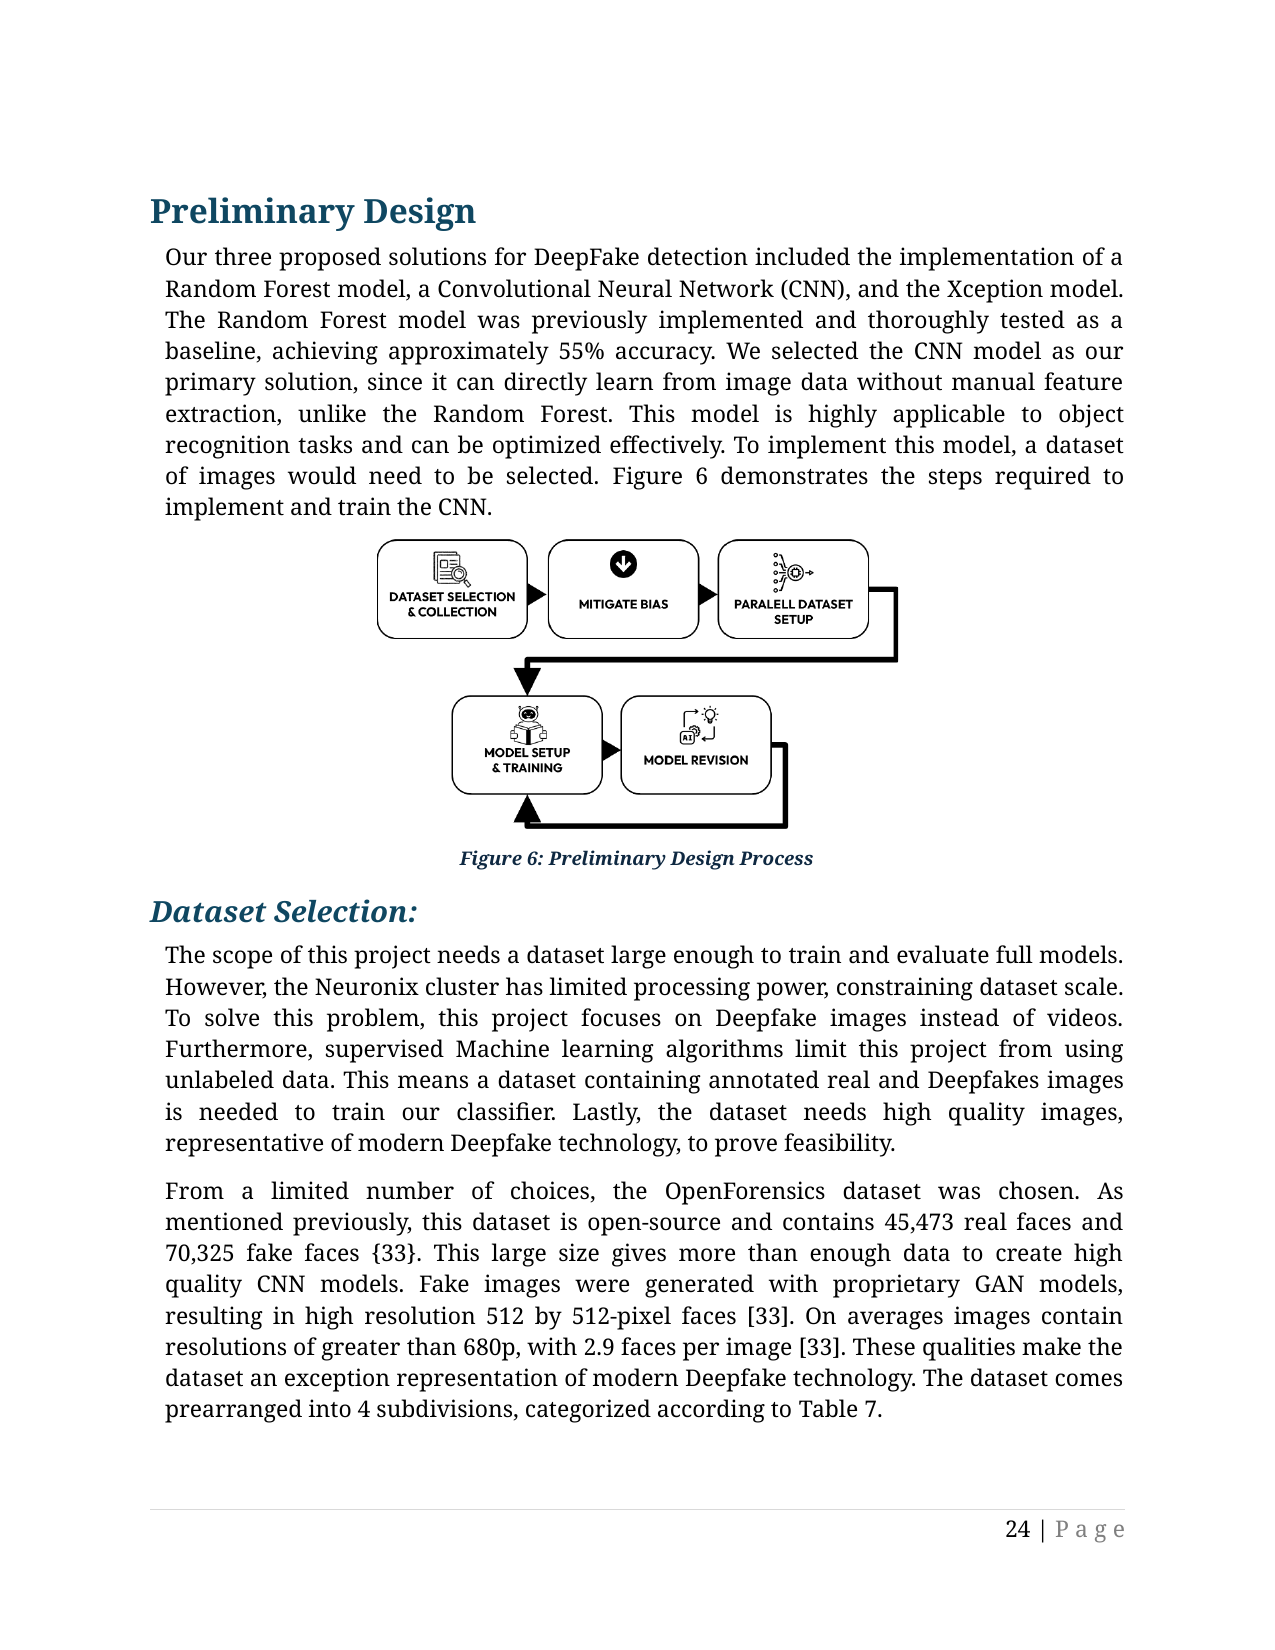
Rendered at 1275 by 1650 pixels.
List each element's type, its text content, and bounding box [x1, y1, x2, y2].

subtitle Dataset Selection: [150, 891, 1125, 931]
text Our three proposed solutions for DeepFake detection included the implementation of a Random Forest model, a Convolutional Neural Network (CNN), and the Xception model. The Random Forest model was previously implemented and thoroughly tested as a baseline, achieving approximately 55% accuracy. We selected the CNN model as our primary solution, since it can directly learn from image data without manual feature extraction, unlike the Random Forest. This model is highly applicable to object recognition tasks and can be optimized effectively. To implement this model, a dataset of images would need to be selected. Figure 6 demonstrates the steps required to implement and train the CNN. [165, 241, 1125, 522]
text From a limited number of choices, the OpenForensics dataset was chosen. As mentioned previously, this dataset is open-source and contains 45,473 real faces and 70,325 fake faces {33}. This large size gives more than enough data to create high quality CNN models. Fake images were generated with proprietary GAN models, resulting in high resolution 512 by 512-pixel faces [33]. On averages images contain resolutions of greater than 680p, with 2.9 faces per image [33]. These qualities make the dataset an exception representation of modern Deepfake technology. The dataset comes prearranged into 4 subdivisions, categorized according to Table 7. [165, 1174, 1125, 1424]
subtitle Preliminary Design [150, 187, 1125, 233]
text Figure 6: Preliminary Design Process [150, 845, 1125, 870]
picture [377, 539, 899, 829]
text The scope of this project needs a dataset large enough to train and evaluate full models. However, the Neuronix cluster has limited processing power, constraining dataset scale. To solve this problem, this project focuses on Deepfake images instead of videos. Furthermore, supervised Machine learning algorithms limit this project from using unlabeled data. This means a dataset containing annotated real and Deepfakes images is needed to train our classifier. Lastly, the dataset needs high quality images, representative of modern Deepfake technology, to prove feasibility. [165, 939, 1125, 1158]
